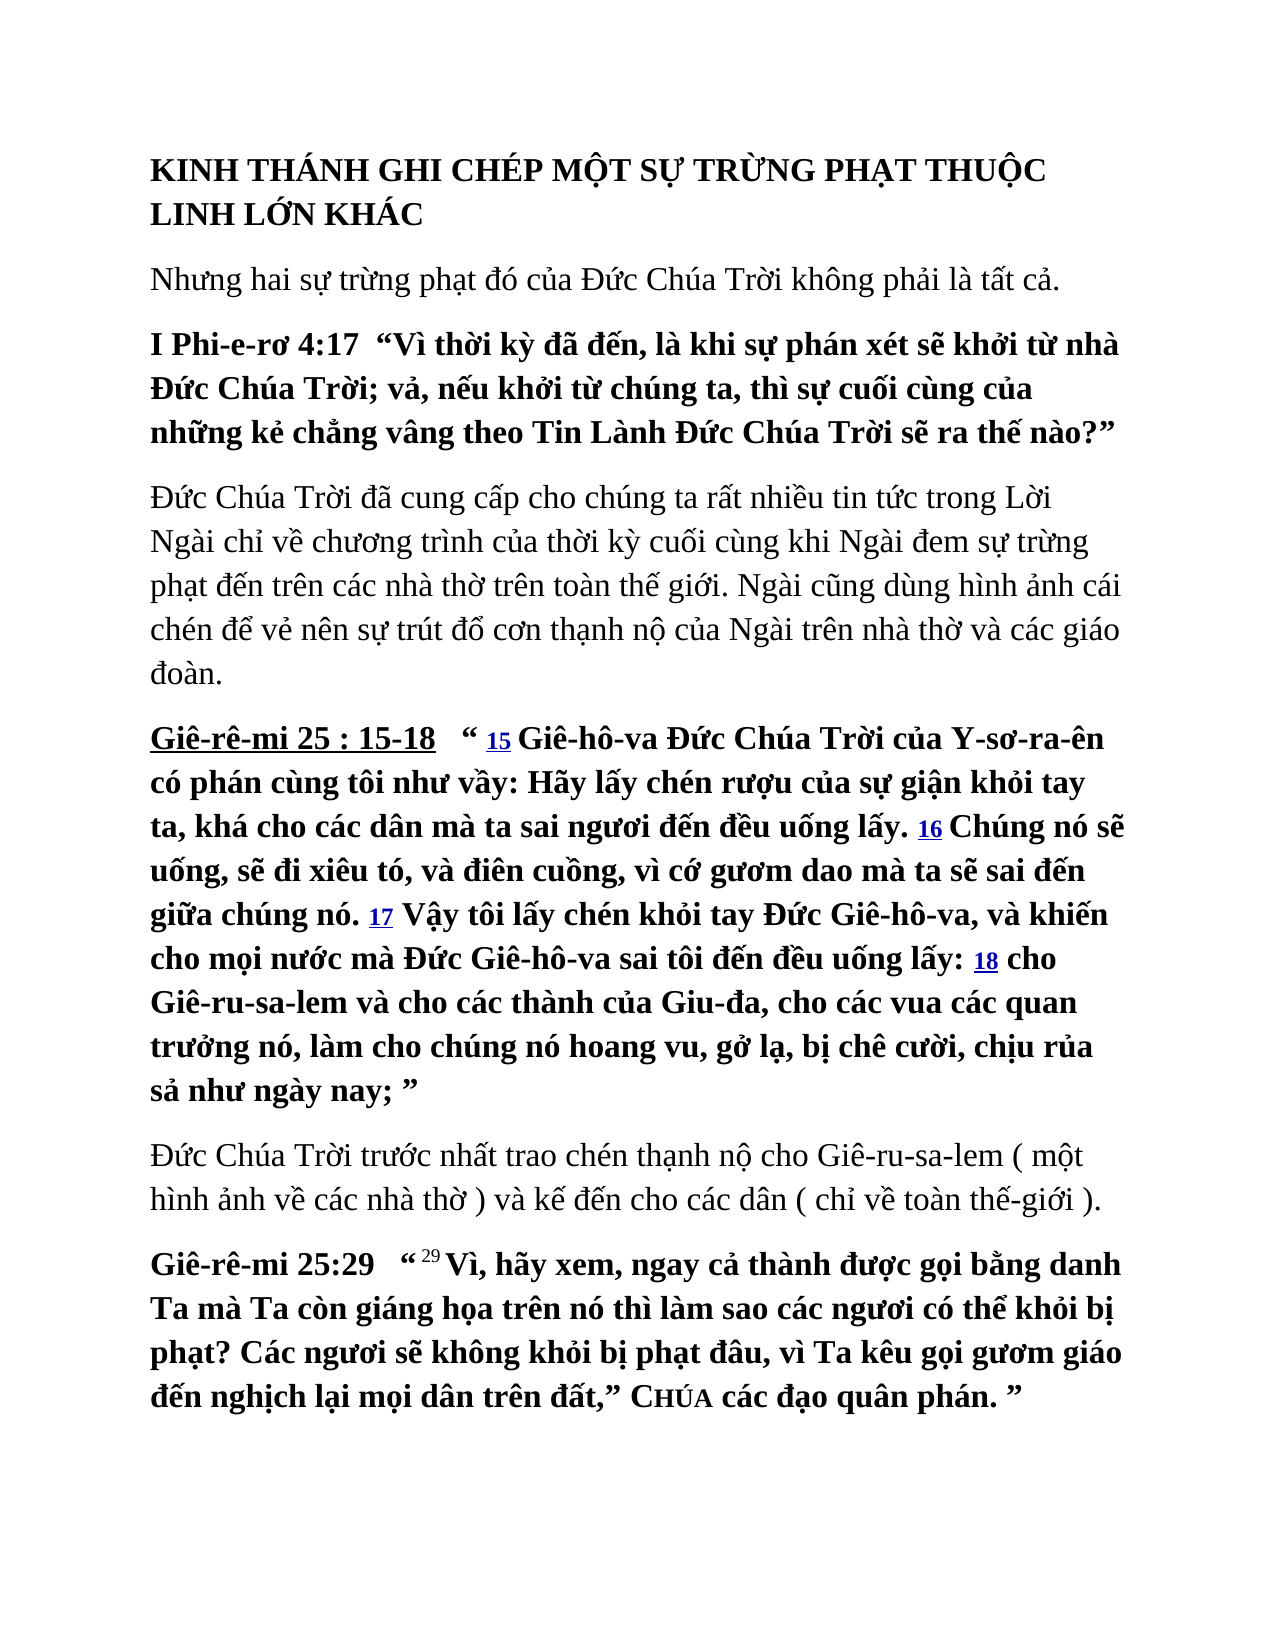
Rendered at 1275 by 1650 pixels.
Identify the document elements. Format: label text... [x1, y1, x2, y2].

text KINH THÁNH GHI CHÉP MỘT SỰ TRỪNG PHẠT THUỘC LINH LỚN KHÁC [150, 150, 1125, 232]
text Đức Chúa Trời đã cung cấp cho chúng ta rất nhiều tin tức trong Lời Ngài chỉ về chương trình của thời kỳ cuối cùng khi Ngài đem sự trừng phạt đến trên các nhà thờ trên toàn thế giới. Ngài cũng dùng hình ảnh cái chén để vẻ nên sự trút đổ cơn thạnh nộ của Ngài trên nhà thờ và các giáo đoàn. [150, 477, 1125, 691]
text Nhưng hai sự trừng phạt đó của Đức Chúa Trời không phải là tất cả. [150, 259, 1125, 297]
text I Phi-e-rơ 4:17 “Vì thời kỳ đã đến, là khi sự phán xét sẽ khởi từ nhà Đức Chúa Trời; vả, nếu khởi từ chúng ta, thì sự cuối cùng của những kẻ chẳng vâng theo Tin Lành Đức Chúa Trời sẽ ra thế nào?” [150, 324, 1125, 450]
text Giê-rê-mi 25 : 15-18 “ 15 Giê-hô-va Đức Chúa Trời của Y-sơ-ra-ên có phán cùng tôi như vầy: Hãy lấy chén rượu của sự giận khỏi tay ta, khá cho các dân mà ta sai ngươi đến đều uống lấy. 16 Chúng nó sẽ uống, sẽ đi xiêu tó, và điên cuồng, vì cớ gươm dao mà ta sẽ sai đến giữa chúng nó. 17 Vậy tôi lấy chén khỏi tay Đức Giê-hô-va, và khiến cho mọi nước mà Đức Giê-hô-va sai tôi đến đều uống lấy: 18 cho Giê-ru-sa-lem và cho các thành của Giu-đa, cho các vua các quan trưởng nó, làm cho chúng nó hoang vu, gở lạ, bị chê cười, chịu rủa sả như ngày nay; ” [150, 718, 1125, 1109]
text Đức Chúa Trời trước nhất trao chén thạnh nộ cho Giê-ru-sa-lem ( một hình ảnh về các nhà thờ ) và kế đến cho các dân ( chỉ về toàn thế-giới ). [150, 1135, 1125, 1218]
text Giê-rê-mi 25:29 “ 29 Vì, hãy xem, ngay cả thành được gọi bằng danh Ta mà Ta còn giáng họa trên nó thì làm sao các ngươi có thể khỏi bị phạt? Các ngươi sẽ không khỏi bị phạt đâu, vì Ta kêu gọi gươm giáo đến nghịch lại mọi dân trên đất,” Chúa các đạo quân phán. ” [150, 1244, 1125, 1415]
